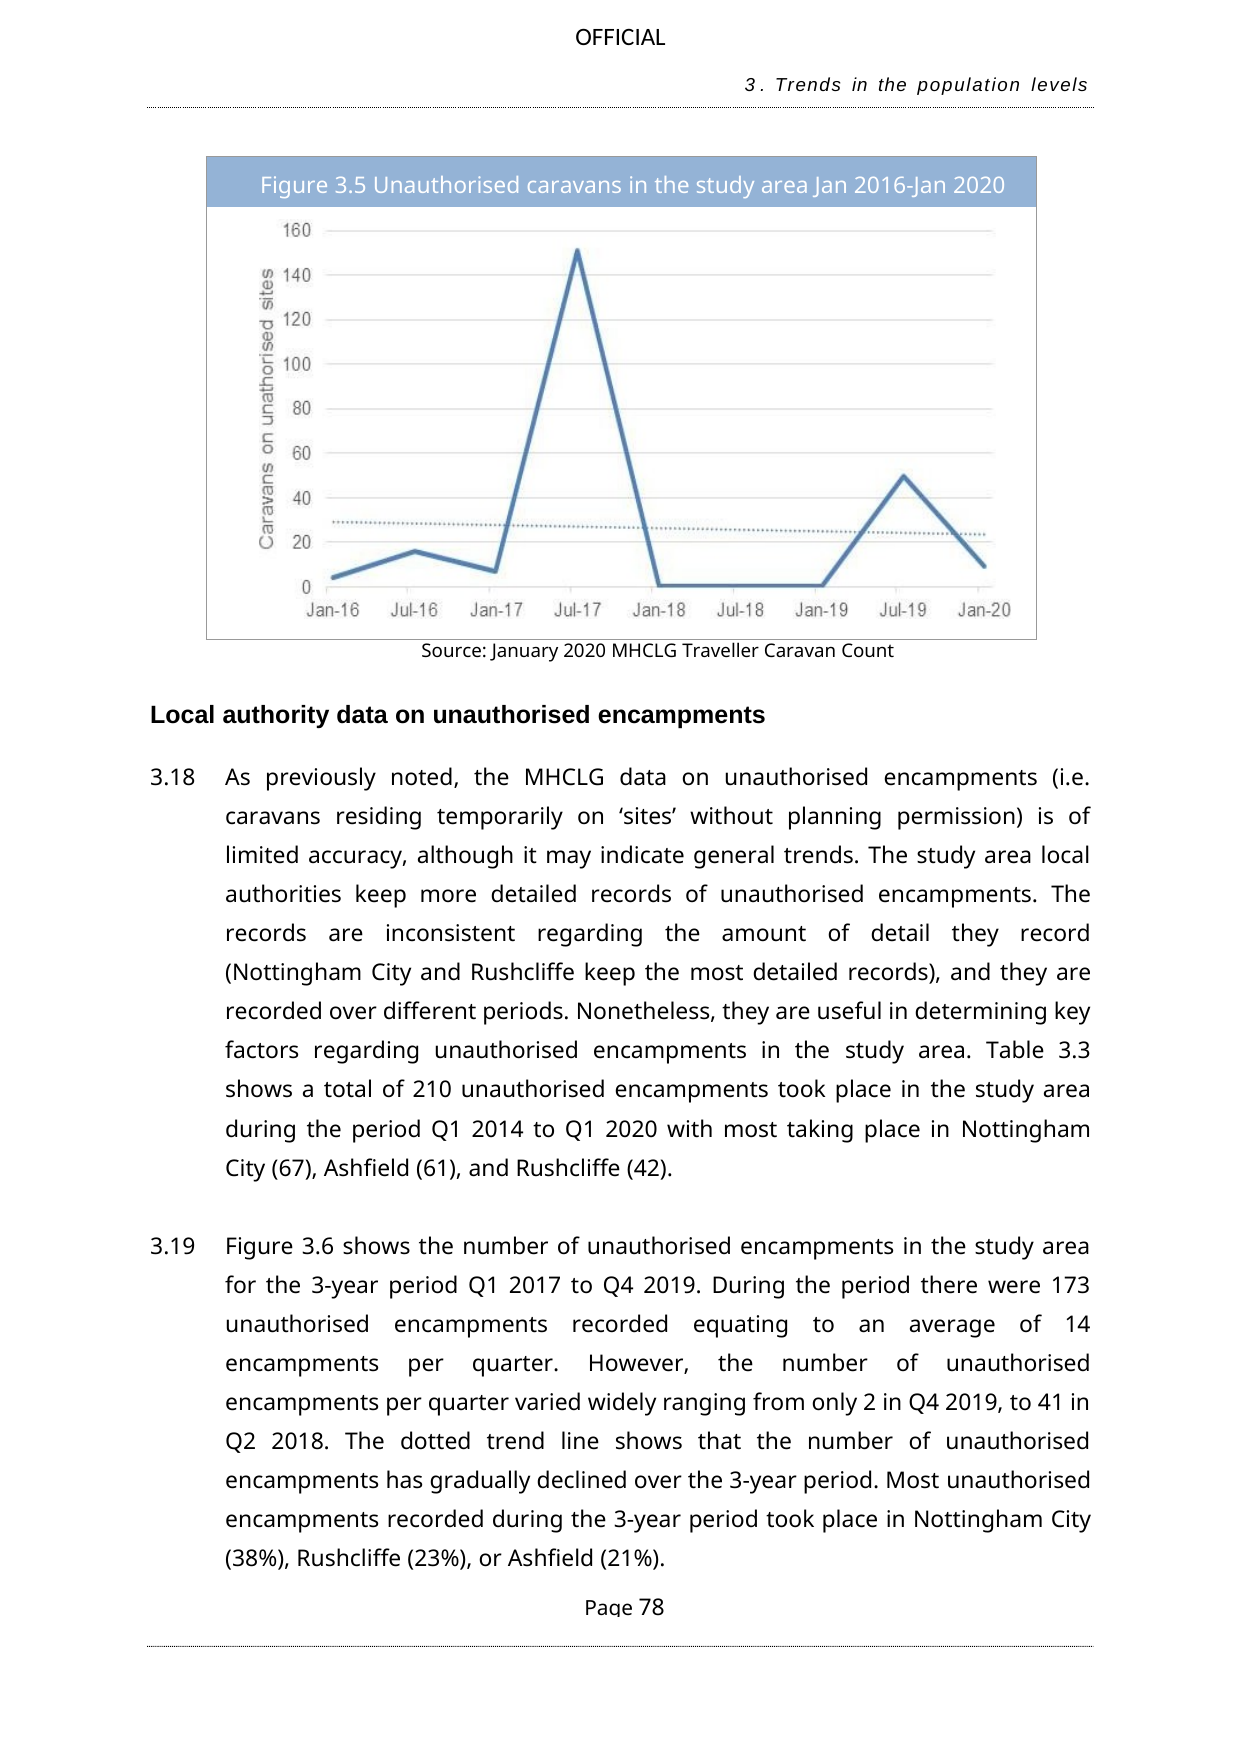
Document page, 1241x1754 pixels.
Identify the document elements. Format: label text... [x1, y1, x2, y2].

list Figure 3.6 shows the number of unauthorised encampments in the study area for the 3-year period Q1 2017 to Q4 2019. During the period there were 173 unauthorised encampments recorded equating to an average of 14 encampments per quarter. However, the number of unauthorised encampments per quarter varied widely ranging from only 2 in Q4 2019, to 41 in Q2 2018. The dotted trend line shows that the number of unauthorised encampments has gradually declined over the 3-year period. Most unauthorised encampments recorded during the 3-year period took place in Nottingham City (38%), Rushcliffe (23%), or Ashfield (21%). [150, 1230, 1091, 1573]
subtitle Local authority data on unauthorised encampments [150, 700, 1186, 729]
picture [258, 219, 1012, 619]
table_header Figure 3.5 Unauthorised caravans in the study area Jan 2016-Jan 2020 [207, 157, 1036, 207]
list As previously noted, the MHCLG data on unauthorised encampments (i.e. caravans residing temporarily on ‘sites’ without planning permission) is of limited accuracy, although it may indicate general trends. The study area local authorities keep more detailed records of unauthorised encampments. The records are inconsistent regarding the amount of detail they record (Nottingham City and Rushcliffe keep the most detailed records), and they are recorded over different periods. Nonetheless, they are useful in determining key factors regarding unauthorised encampments in the study area. Table 3.3 shows a total of 210 unauthorised encampments took place in the study area during the period Q1 2014 to Q1 2020 with most taking place in Nottingham City (67), Ashfield (61), and Rushcliffe (42). [150, 761, 1091, 1183]
text Source: January 2020 MHCLG Traveller Caravan Count [149, 640, 1167, 661]
table_cell [207, 208, 1036, 639]
